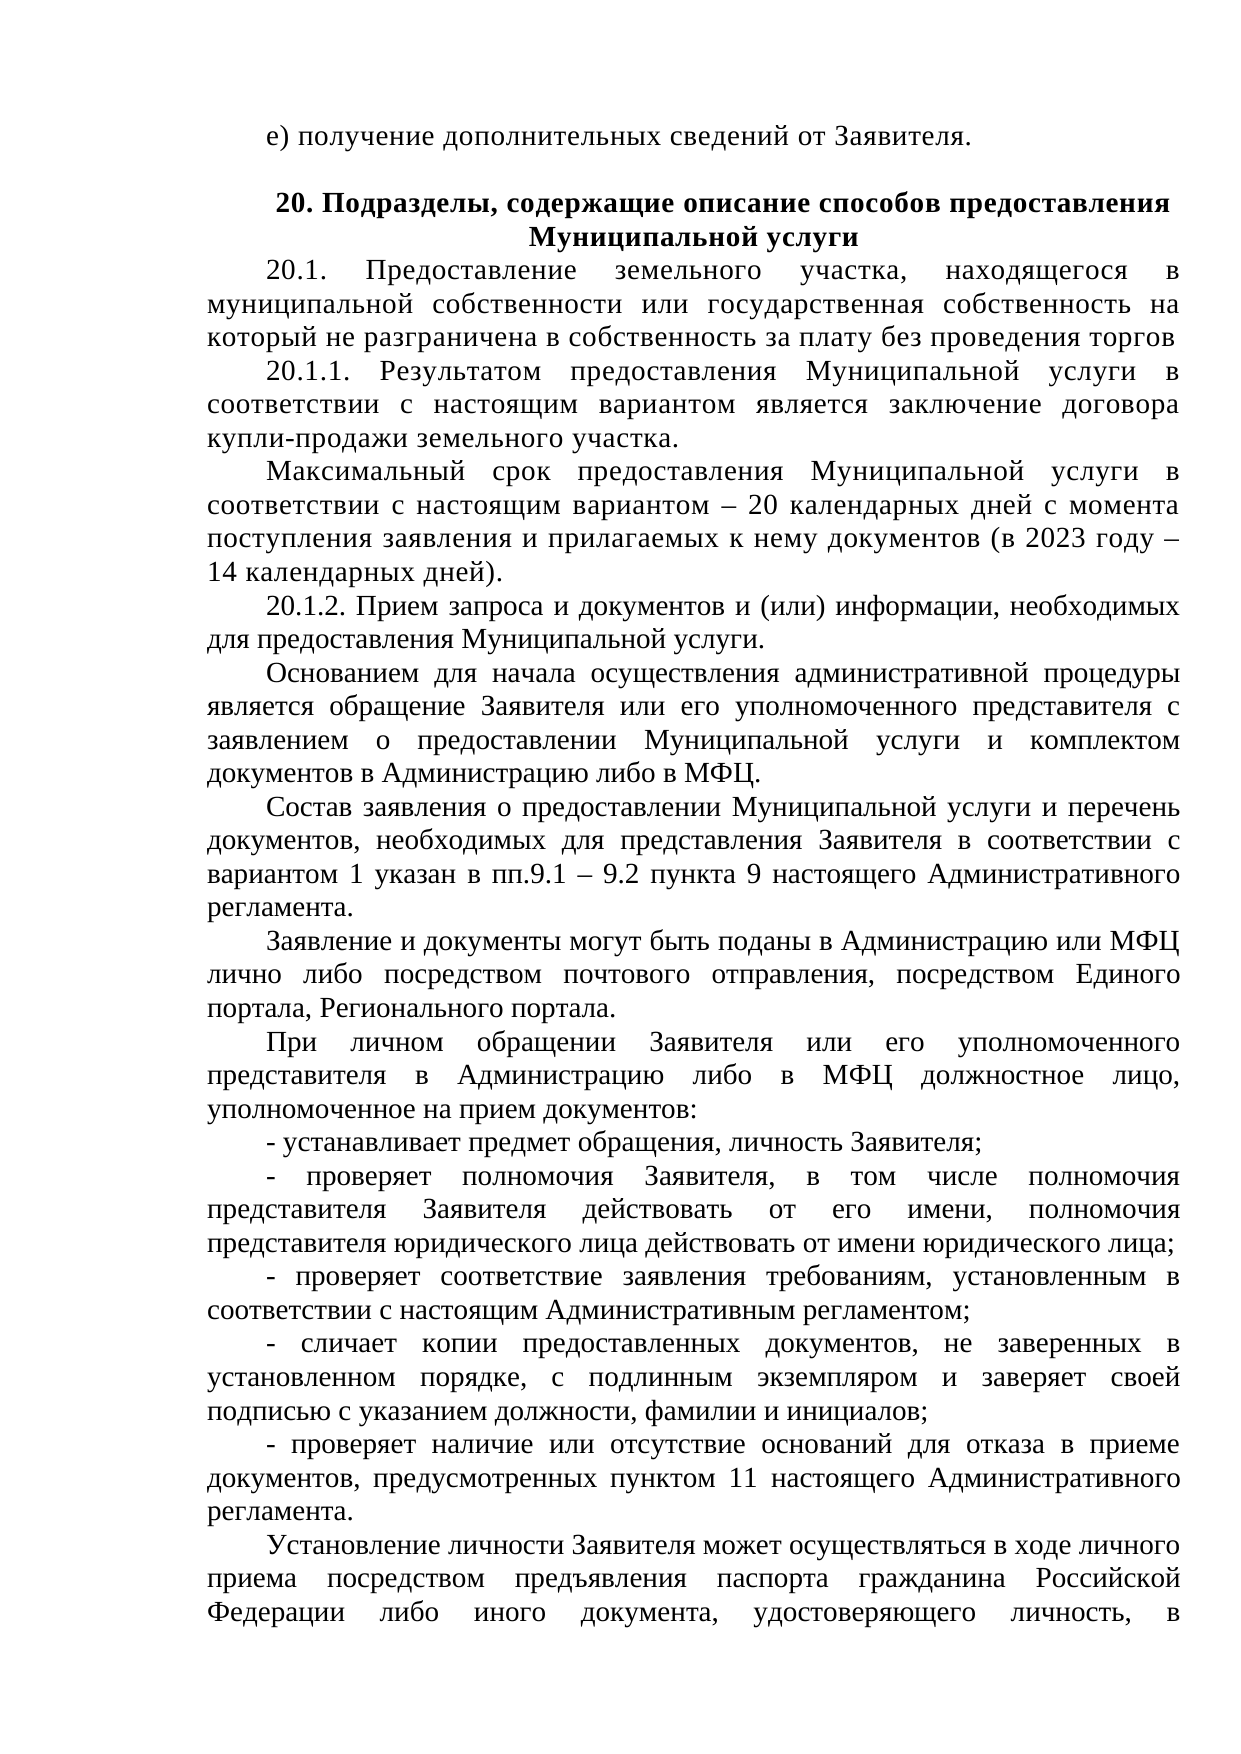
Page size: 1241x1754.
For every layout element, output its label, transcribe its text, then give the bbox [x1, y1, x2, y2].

text Основанием для начала осуществления административной процедуры является обращение Заявителя или его уполномоченного представителя с заявлением о предоставлении Муниципальной услуги и комплектом документов в Администрацию либо в МФЦ. [207, 655, 1181, 789]
text Максимальный срок предоставления Муниципальной услуги в соответствии с настоящим вариантом – 20 календарных дней с момента поступления заявления и прилагаемых к нему документов (в 2023 году – 14 календарных дней). [207, 453, 1181, 588]
text 20. Подразделы, содержащие описание способов предоставления Муниципальной услуги [207, 185, 1181, 252]
text 20.1.1. Результатом предоставления Муниципальной услуги в соответствии с настоящим вариантом является заключение договора купли-продажи земельного участка. [207, 353, 1181, 453]
text - проверяет полномочия Заявителя, в том числе полномочия представителя Заявителя действовать от его имени, полномочия представителя юридического лица действовать от имени юридического лица; [207, 1158, 1181, 1258]
text - сличает копии предоставленных документов, не заверенных в установленном порядке, с подлинным экземпляром и заверяет своей подписью с указанием должности, фамилии и инициалов; [207, 1326, 1181, 1426]
text 20.1. Предоставление земельного участка, находящегося в муниципальной собственности или государственная собственность на который не разграничена в собственность за плату без проведения торгов [207, 252, 1181, 353]
text Состав заявления о предоставлении Муниципальной услуги и перечень документов, необходимых для представления Заявителя в соответствии с вариантом 1 указан в пп.9.1 – 9.2 пункта 9 настоящего Административного регламента. [207, 789, 1181, 923]
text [207, 1527, 1181, 1627]
text 20.1.2. Прием запроса и документов и (или) информации, необходимых для предоставления Муниципальной услуги. [207, 588, 1181, 655]
text - устанавливает предмет обращения, личность Заявителя; [207, 1124, 1181, 1158]
text При личном обращении Заявителя или его уполномоченного представителя в Администрацию либо в МФЦ должностное лицо, уполномоченное на прием документов: [207, 1024, 1181, 1124]
text Заявление и документы могут быть поданы в Администрацию или МФЦ лично либо посредством почтового отправления, посредством Единого портала, Регионального портала. [207, 923, 1181, 1024]
text е) получение дополнительных сведений от Заявителя. [207, 118, 1181, 152]
text - проверяет наличие или отсутствие оснований для отказа в приеме документов, предусмотренных пунктом 11 настоящего Административного регламента. [207, 1426, 1181, 1527]
text - проверяет соответствие заявления требованиям, установленным в соответствии с настоящим Административным регламентом; [207, 1258, 1181, 1326]
